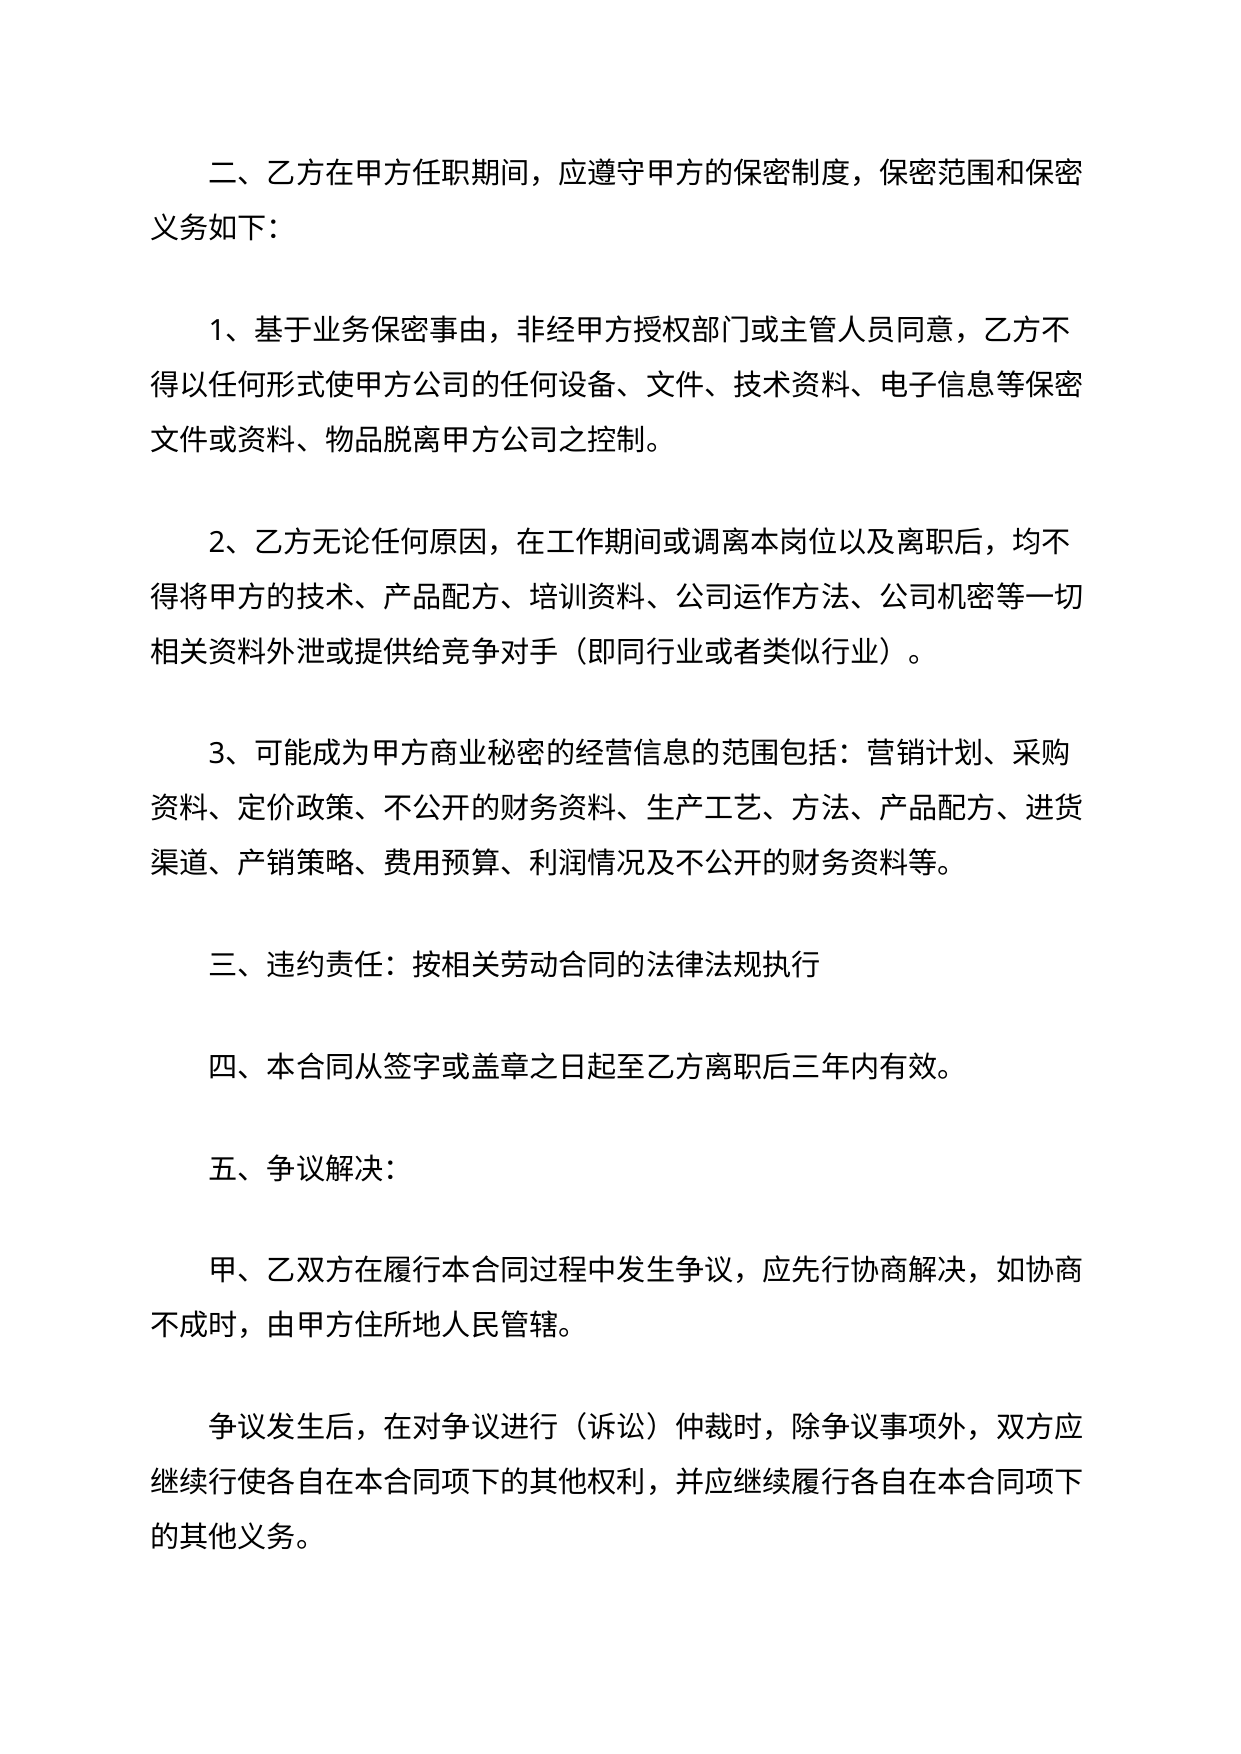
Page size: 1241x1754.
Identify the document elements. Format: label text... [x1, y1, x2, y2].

text 3、可能成为甲方商业秘密的经营信息的范围包括：营销计划、采购资料、定价政策、不公开的财务资料、生产工艺、方法、产品配方、进货渠道、产销策略、费用预算、利润情况及不公开的财务资料等。 [150, 730, 1090, 882]
text 1、基于业务保密事由，非经甲方授权部门或主管人员同意，乙方不得以任何形式使甲方公司的任何设备、文件、技术资料、电子信息等保密文件或资料、物品脱离甲方公司之控制。 [150, 307, 1090, 459]
text 甲、乙双方在履行本合同过程中发生争议，应先行协商解决，如协商不成时，由甲方住所地人民管辖。 [150, 1247, 1090, 1344]
text 二、乙方在甲方任职期间，应遵守甲方的保密制度，保密范围和保密义务如下： [150, 150, 1090, 247]
text 争议发生后，在对争议进行（诉讼）仲裁时，除争议事项外，双方应继续行使各自在本合同项下的其他权利，并应继续履行各自在本合同项下的其他义务。 [150, 1404, 1090, 1556]
text 2、乙方无论任何原因，在工作期间或调离本岗位以及离职后，均不得将甲方的技术、产品配方、培训资料、公司运作方法、公司机密等一切相关资料外泄或提供给竞争对手（即同行业或者类似行业）。 [150, 518, 1090, 671]
text 三、违约责任：按相关劳动合同的法律法规执行 [150, 942, 1090, 984]
text 五、争议解决： [150, 1145, 1090, 1187]
text 四、本合同从签字或盖章之日起至乙方离职后三年内有效。 [150, 1043, 1090, 1086]
